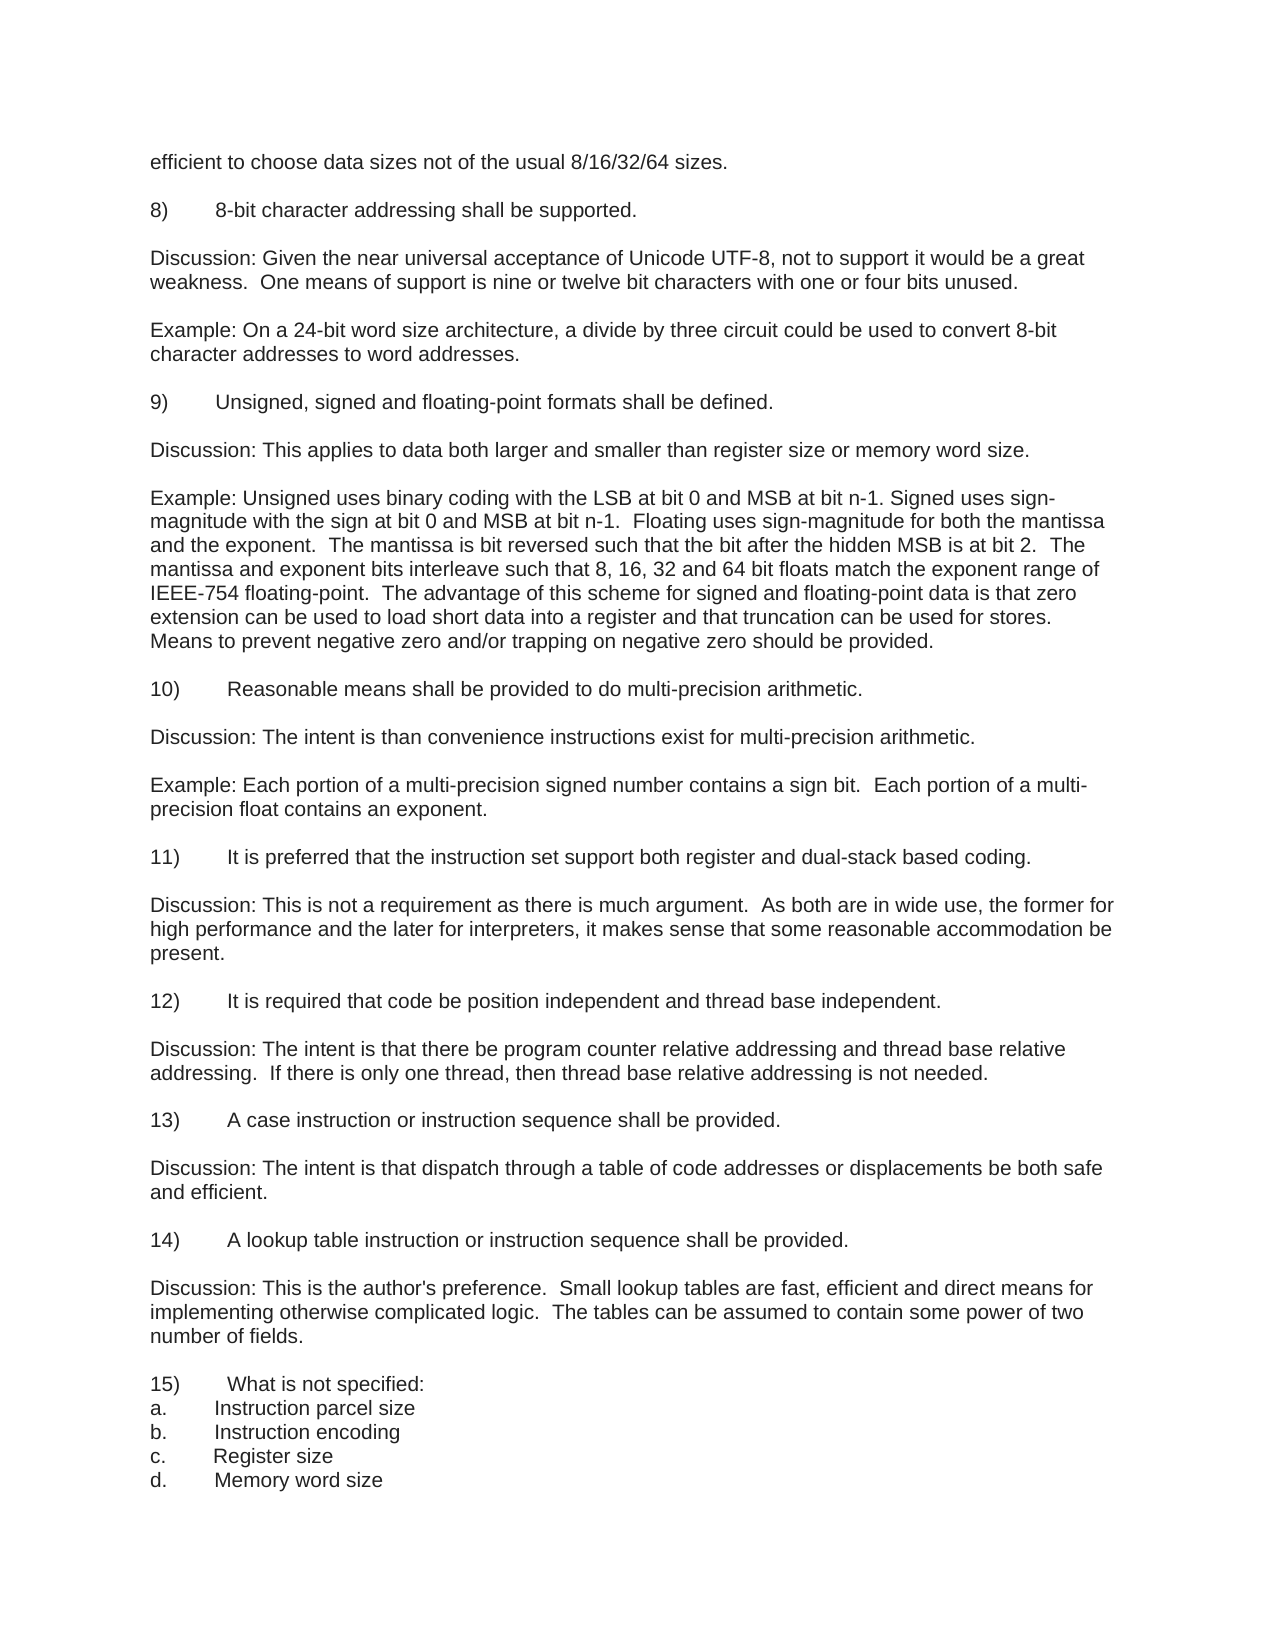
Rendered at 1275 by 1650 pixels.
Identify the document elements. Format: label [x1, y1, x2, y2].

text [150, 150, 1125, 1492]
